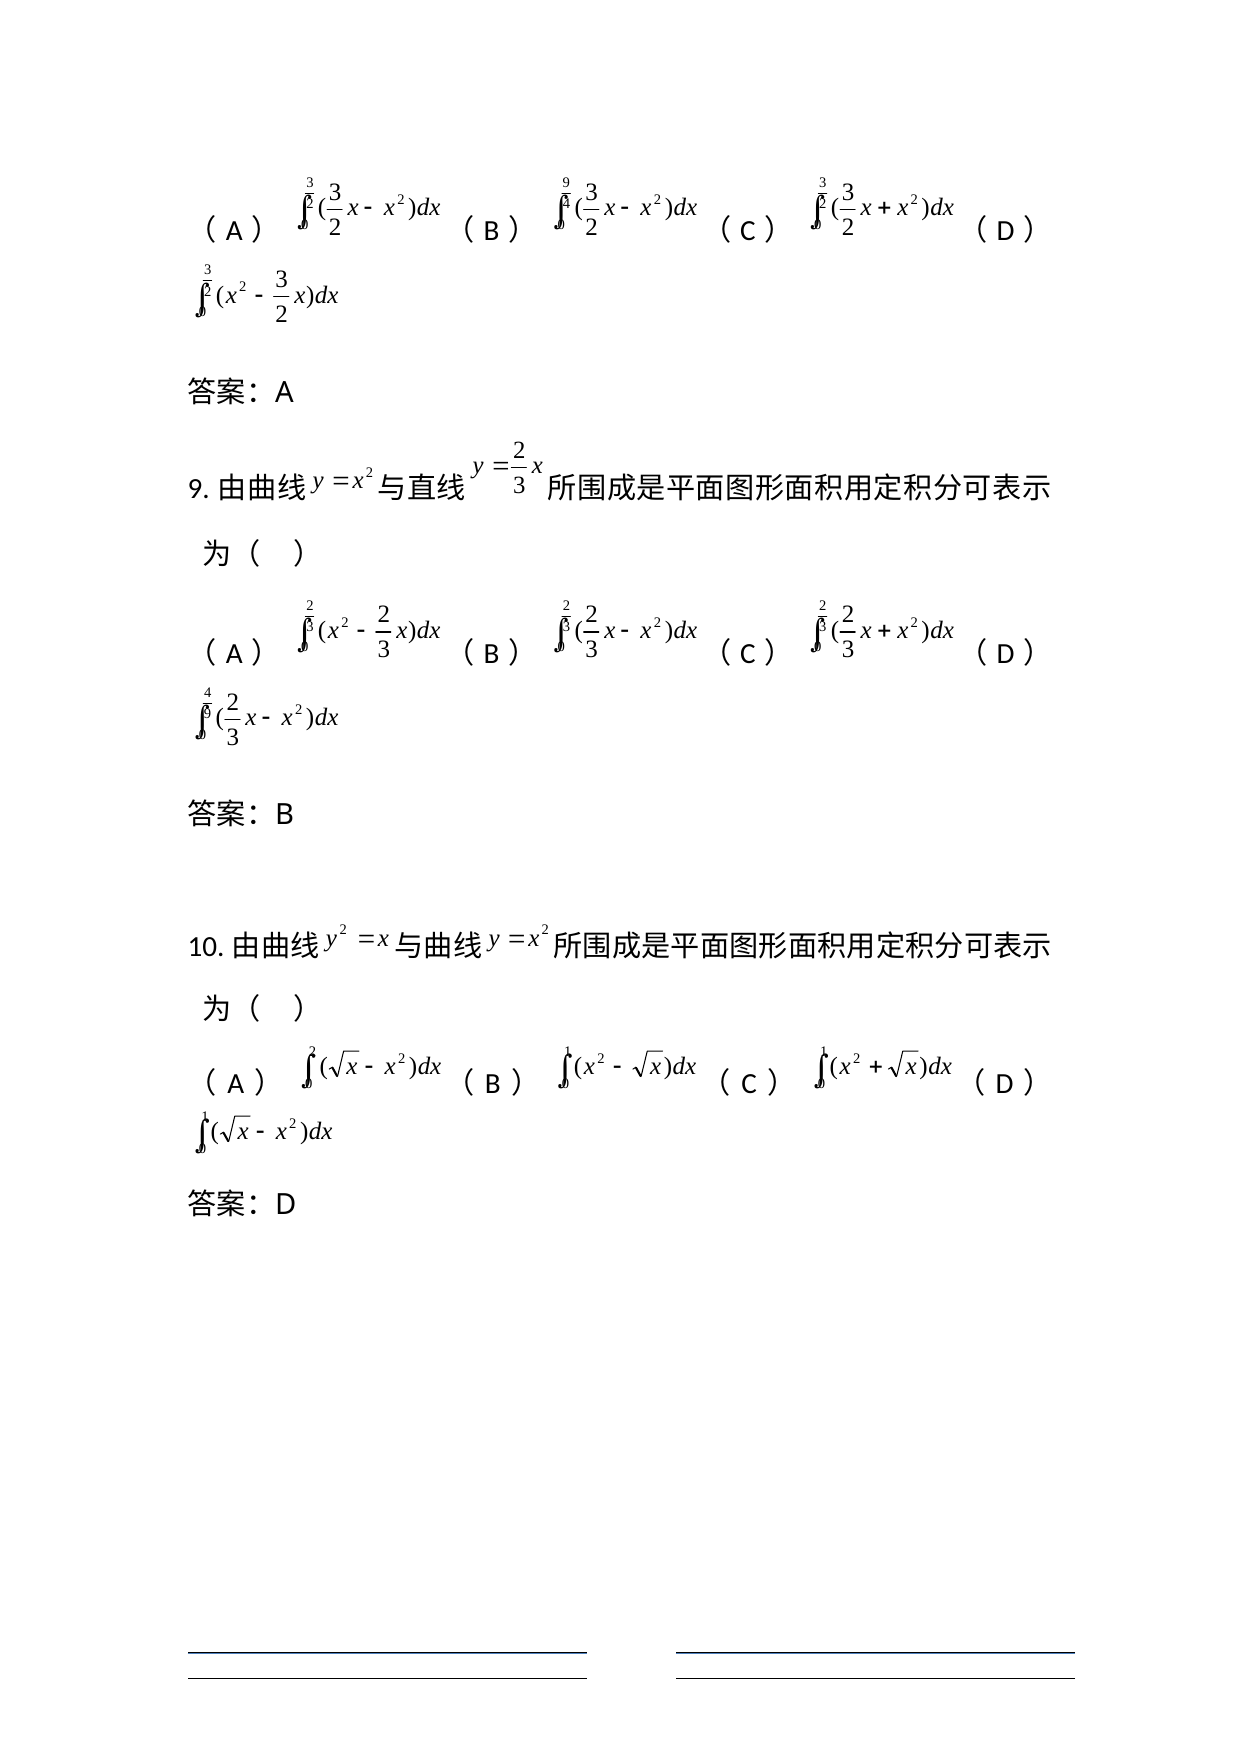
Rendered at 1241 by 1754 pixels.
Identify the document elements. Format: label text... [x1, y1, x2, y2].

text （A）（B）（C）（D） [187, 584, 1053, 779]
text （A）（B）（C）（D） [187, 1039, 1053, 1169]
text 答案：B [187, 779, 1053, 844]
text 答案：A [187, 357, 1053, 422]
text （A）（B）（C）（D） [187, 162, 1053, 357]
text 10. 由曲线与曲线所围成是平面图形面积用定积分可表示为（ ） [187, 909, 1053, 1039]
text 9. 由曲线与直线所围成是平面图形面积用定积分可表示为（ ） [187, 422, 1053, 584]
text 答案：D [187, 1169, 1053, 1234]
